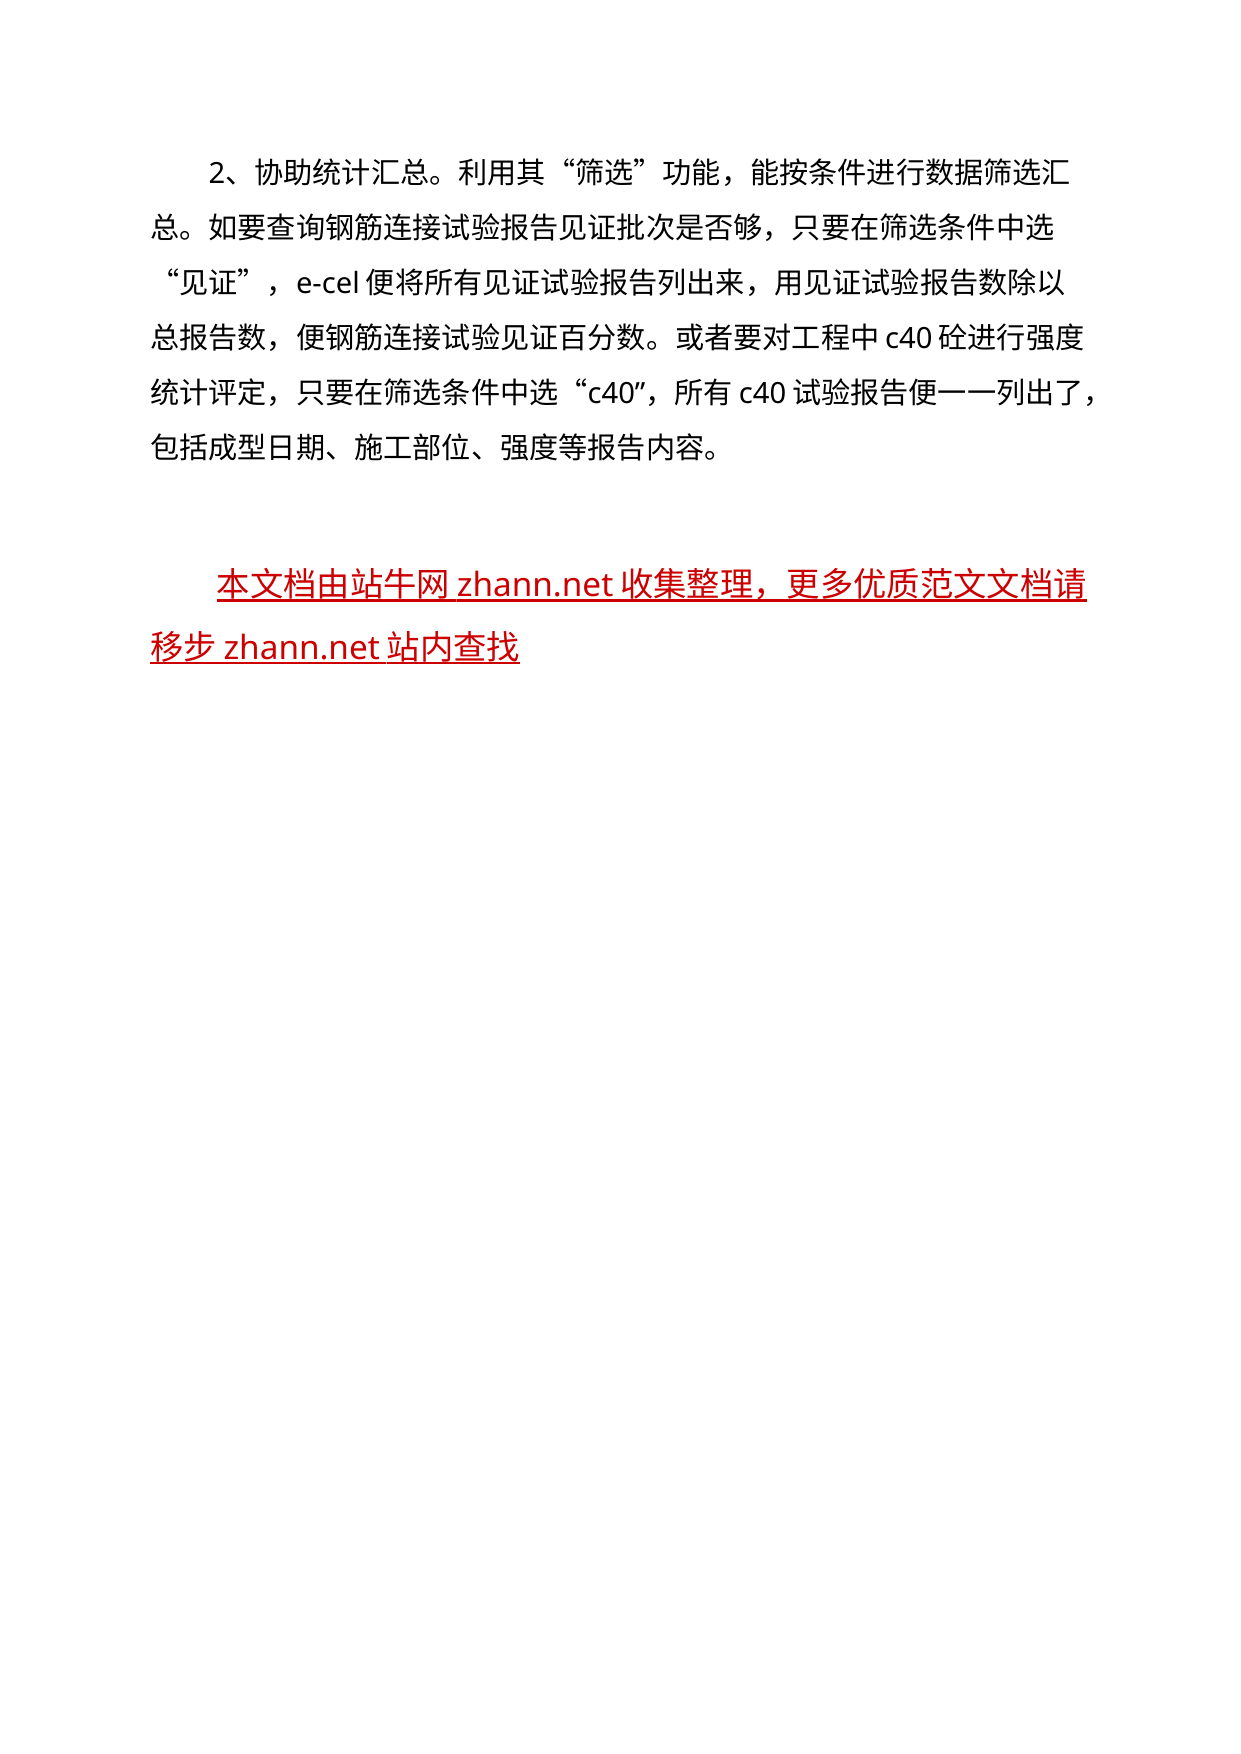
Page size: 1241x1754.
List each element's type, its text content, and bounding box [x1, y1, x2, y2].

text 2、协助统计汇总。利用其“筛选”功能，能按条件进行数据筛选汇总。如要查询钢筋连接试验报告见证批次是否够，只要在筛选条件中选“见证”，e-cel便将所有见证试验报告列出来，用见证试验报告数除以总报告数，便钢筋连接试验见证百分数。或者要对工程中c40砼进行强度统计评定，只要在筛选条件中选“c40”，所有c40试验报告便一一列出了，包括成型日期、施工部位、强度等报告内容。 [150, 150, 1090, 467]
text 本文档由站牛网zhann.net收集整理，更多优质范文文档请移步zhann.net站内查找 [150, 558, 1090, 669]
